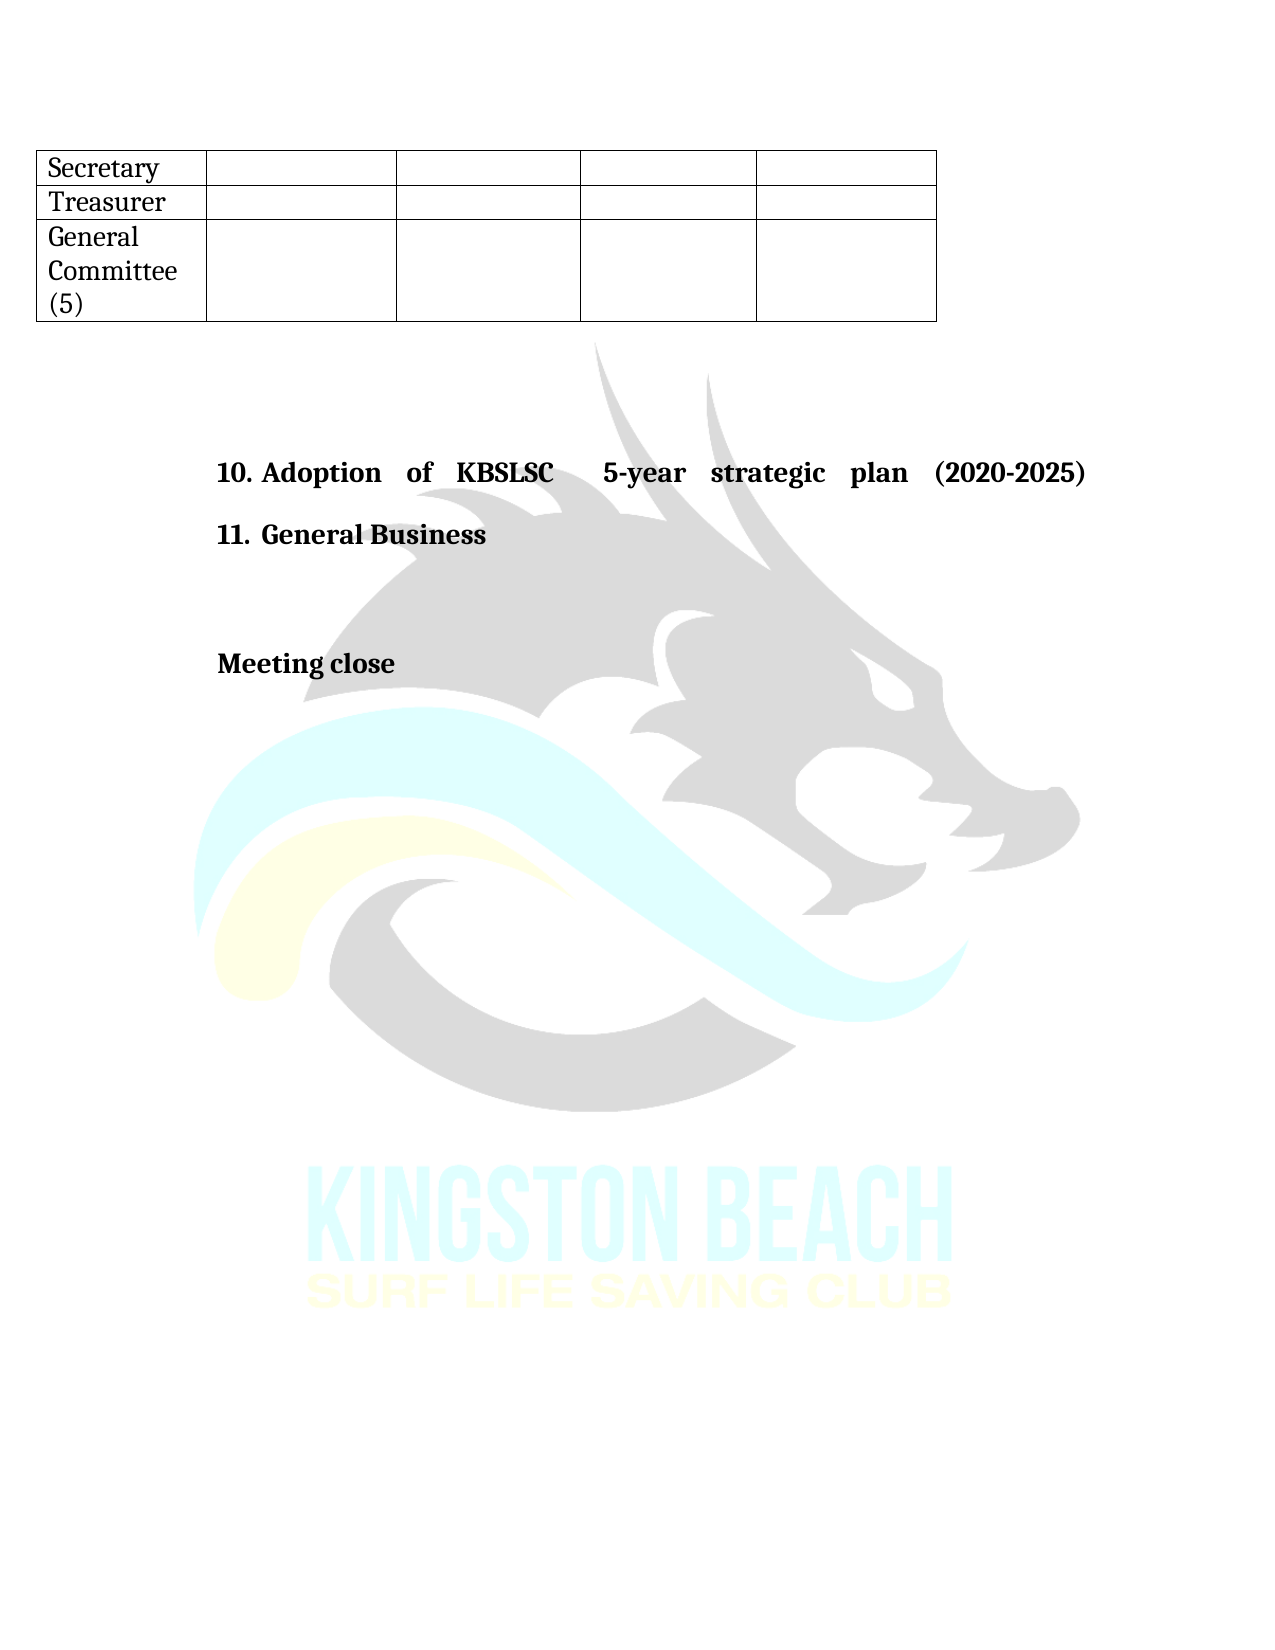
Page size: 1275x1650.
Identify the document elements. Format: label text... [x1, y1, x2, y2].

table_cell [397, 220, 580, 321]
table_cell [581, 186, 756, 219]
list General Business [217, 518, 1087, 552]
table_cell Secretary [37, 151, 206, 184]
table_cell Treasurer [37, 186, 206, 219]
table_cell [581, 151, 756, 184]
table_cell [207, 186, 396, 219]
list Adoption of KBSLSC 5-year strategic plan (2020-2025) [217, 456, 1087, 518]
table_cell [757, 151, 936, 184]
text Meeting close [217, 648, 1087, 681]
table_cell [397, 151, 580, 184]
table_cell General Committee (5) [37, 220, 206, 321]
table_cell [397, 186, 580, 219]
table_cell [207, 220, 396, 321]
table_cell [207, 151, 396, 184]
table_cell [581, 220, 756, 321]
table_cell [757, 186, 936, 219]
table_cell [757, 220, 936, 321]
